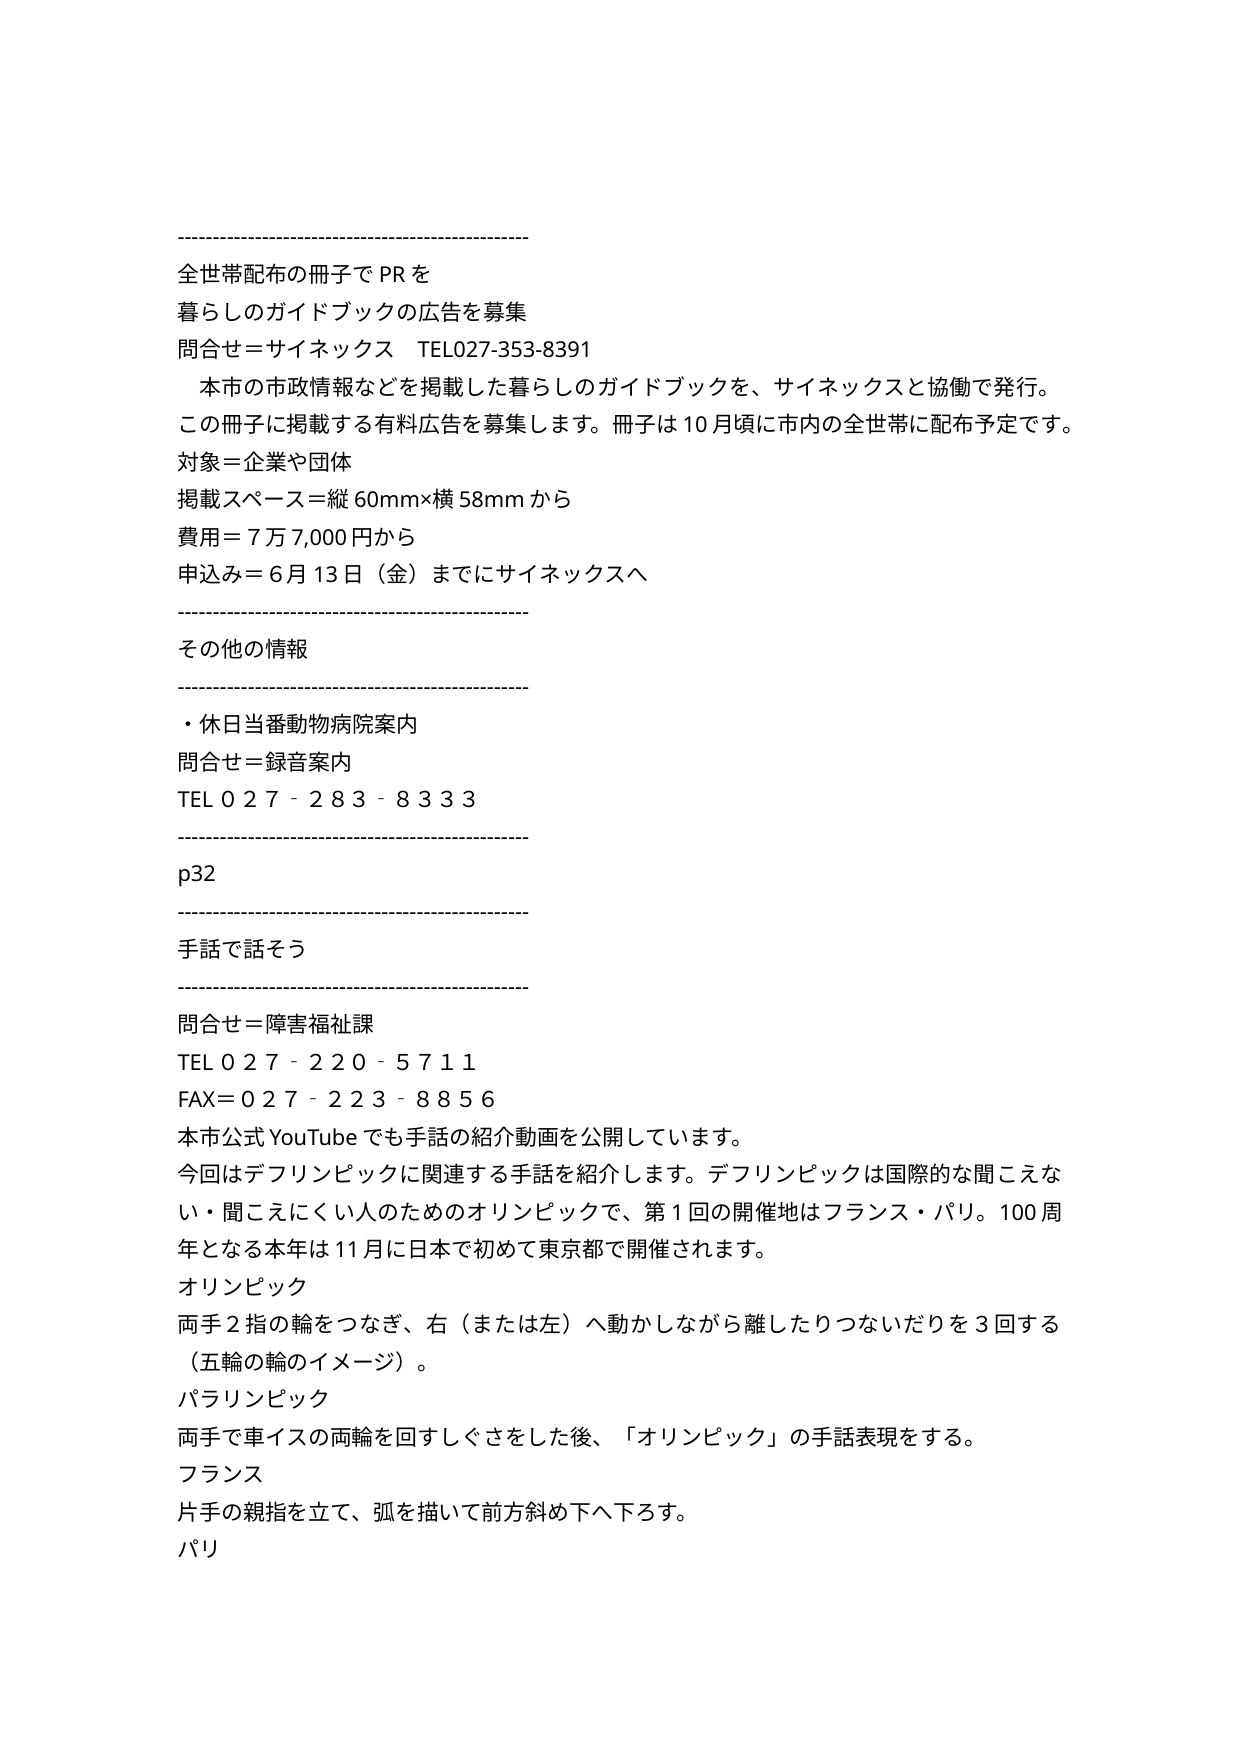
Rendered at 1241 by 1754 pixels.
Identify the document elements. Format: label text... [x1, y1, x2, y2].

text -------------------------------------------------- [177, 967, 1063, 1004]
text -------------------------------------------------- [177, 592, 1063, 629]
text 全世帯配布の冊子でPRを [177, 254, 1063, 292]
text -------------------------------------------------- [177, 667, 1063, 704]
text その他の情報 [177, 629, 1063, 667]
text ・休日当番動物病院案内 [177, 704, 1063, 742]
text 申込み＝６月13日（金）までにサイネックスへ [177, 554, 1063, 592]
text パリ [177, 1529, 1063, 1567]
text FAX＝０２７‐２２３‐８８５６ [177, 1079, 1063, 1117]
text 問合せ＝障害福祉課 [177, 1004, 1063, 1042]
text p32 [177, 854, 1063, 892]
text 費用＝７万7,000円から [177, 517, 1063, 554]
text フランス [177, 1454, 1063, 1492]
text 暮らしのガイドブックの広告を募集 [177, 292, 1063, 329]
text オリンピック [177, 1267, 1063, 1304]
text 問合せ＝録音案内 [177, 742, 1063, 779]
text 両手２指の輪をつなぎ、右（または左）へ動かしながら離したりつないだりを３回する（五輪の輪のイメージ）。 [177, 1304, 1063, 1379]
text 今回はデフリンピックに関連する手話を紹介します。デフリンピックは国際的な聞こえない・聞こえにくい人のためのオリンピックで、第1回の開催地はフランス・パリ。100周年となる本年は11月に日本で初めて東京都で開催されます。 [177, 1154, 1063, 1267]
text パラリンピック [177, 1379, 1063, 1417]
text TEL０２７‐２８３‐８３３３ [177, 779, 1063, 817]
text 本市公式YouTubeでも手話の紹介動画を公開しています。 [177, 1117, 1063, 1154]
text TEL０２７‐２２０‐５７１１ [177, 1042, 1063, 1079]
text 対象＝企業や団体 [177, 442, 1063, 479]
text 本市の市政情報などを掲載した暮らしのガイドブックを、サイネックスと協働で発行。この冊子に掲載する有料広告を募集します。冊子は10月頃に市内の全世帯に配布予定です。 [177, 367, 1063, 442]
text 片手の親指を立て、弧を描いて前方斜め下へ下ろす。 [177, 1492, 1063, 1529]
text 手話で話そう [177, 929, 1063, 967]
text 問合せ＝サイネックス TEL027-353-8391 [177, 329, 1063, 367]
text -------------------------------------------------- [177, 817, 1063, 854]
text -------------------------------------------------- [177, 217, 1063, 254]
text -------------------------------------------------- [177, 892, 1063, 929]
text 掲載スペース＝縦60mm×横58mmから [177, 479, 1063, 517]
text 両手で車イスの両輪を回すしぐさをした後、「オリンピック」の手話表現をする。 [177, 1417, 1063, 1454]
